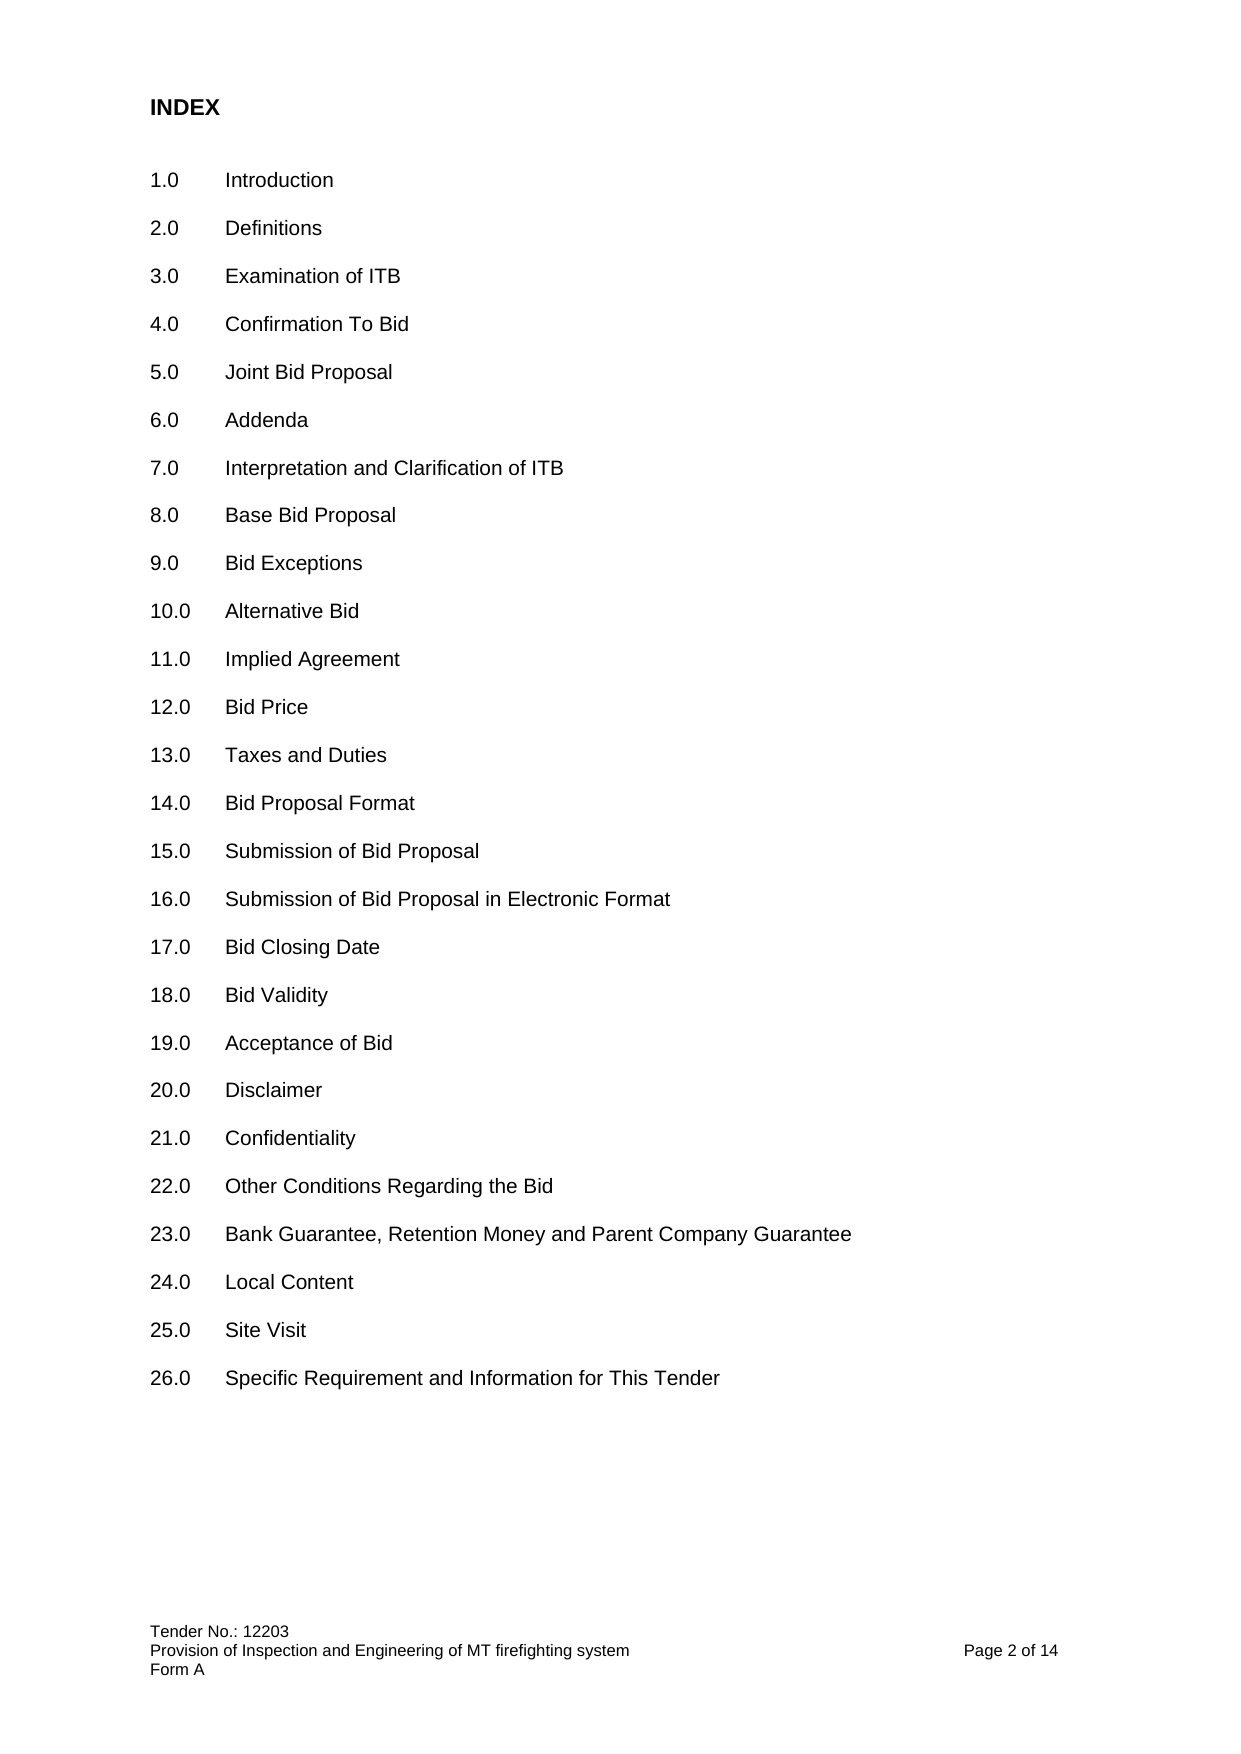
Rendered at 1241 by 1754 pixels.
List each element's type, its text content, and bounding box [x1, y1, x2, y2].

list Introduction [150, 168, 1119, 192]
list Joint Bid Proposal [150, 359, 1119, 383]
list Site Visit [150, 1318, 1119, 1342]
list Bid Validity [150, 982, 1119, 1006]
list Bank Guarantee, Retention Money and Parent Company Guarantee [150, 1222, 1119, 1246]
list Interpretation and Clarification of ITB [150, 455, 1119, 479]
list Submission of Bid Proposal in Electronic Format [150, 887, 1119, 911]
list Disclaimer [150, 1078, 1119, 1102]
list Submission of Bid Proposal [150, 839, 1119, 863]
list Alternative Bid [150, 599, 1119, 623]
list Examination of ITB [150, 264, 1119, 288]
list Addenda [150, 407, 1119, 431]
list Specific Requirement and Information for This Tender [150, 1366, 1119, 1390]
list Bid Exceptions [150, 551, 1119, 575]
list Bid Closing Date [150, 934, 1119, 958]
list Implied Agreement [150, 647, 1119, 671]
list Confidentiality [150, 1126, 1119, 1150]
list Other Conditions Regarding the Bid [150, 1174, 1119, 1198]
list Confirmation To Bid [150, 312, 1119, 336]
list Local Content [150, 1270, 1119, 1294]
list Bid Proposal Format [150, 791, 1119, 815]
text INDEX [150, 93, 1119, 120]
list Base Bid Proposal [150, 503, 1119, 527]
list Bid Price [150, 695, 1119, 719]
list Definitions [150, 216, 1119, 240]
list Acceptance of Bid [150, 1030, 1119, 1054]
list Taxes and Duties [150, 743, 1119, 767]
